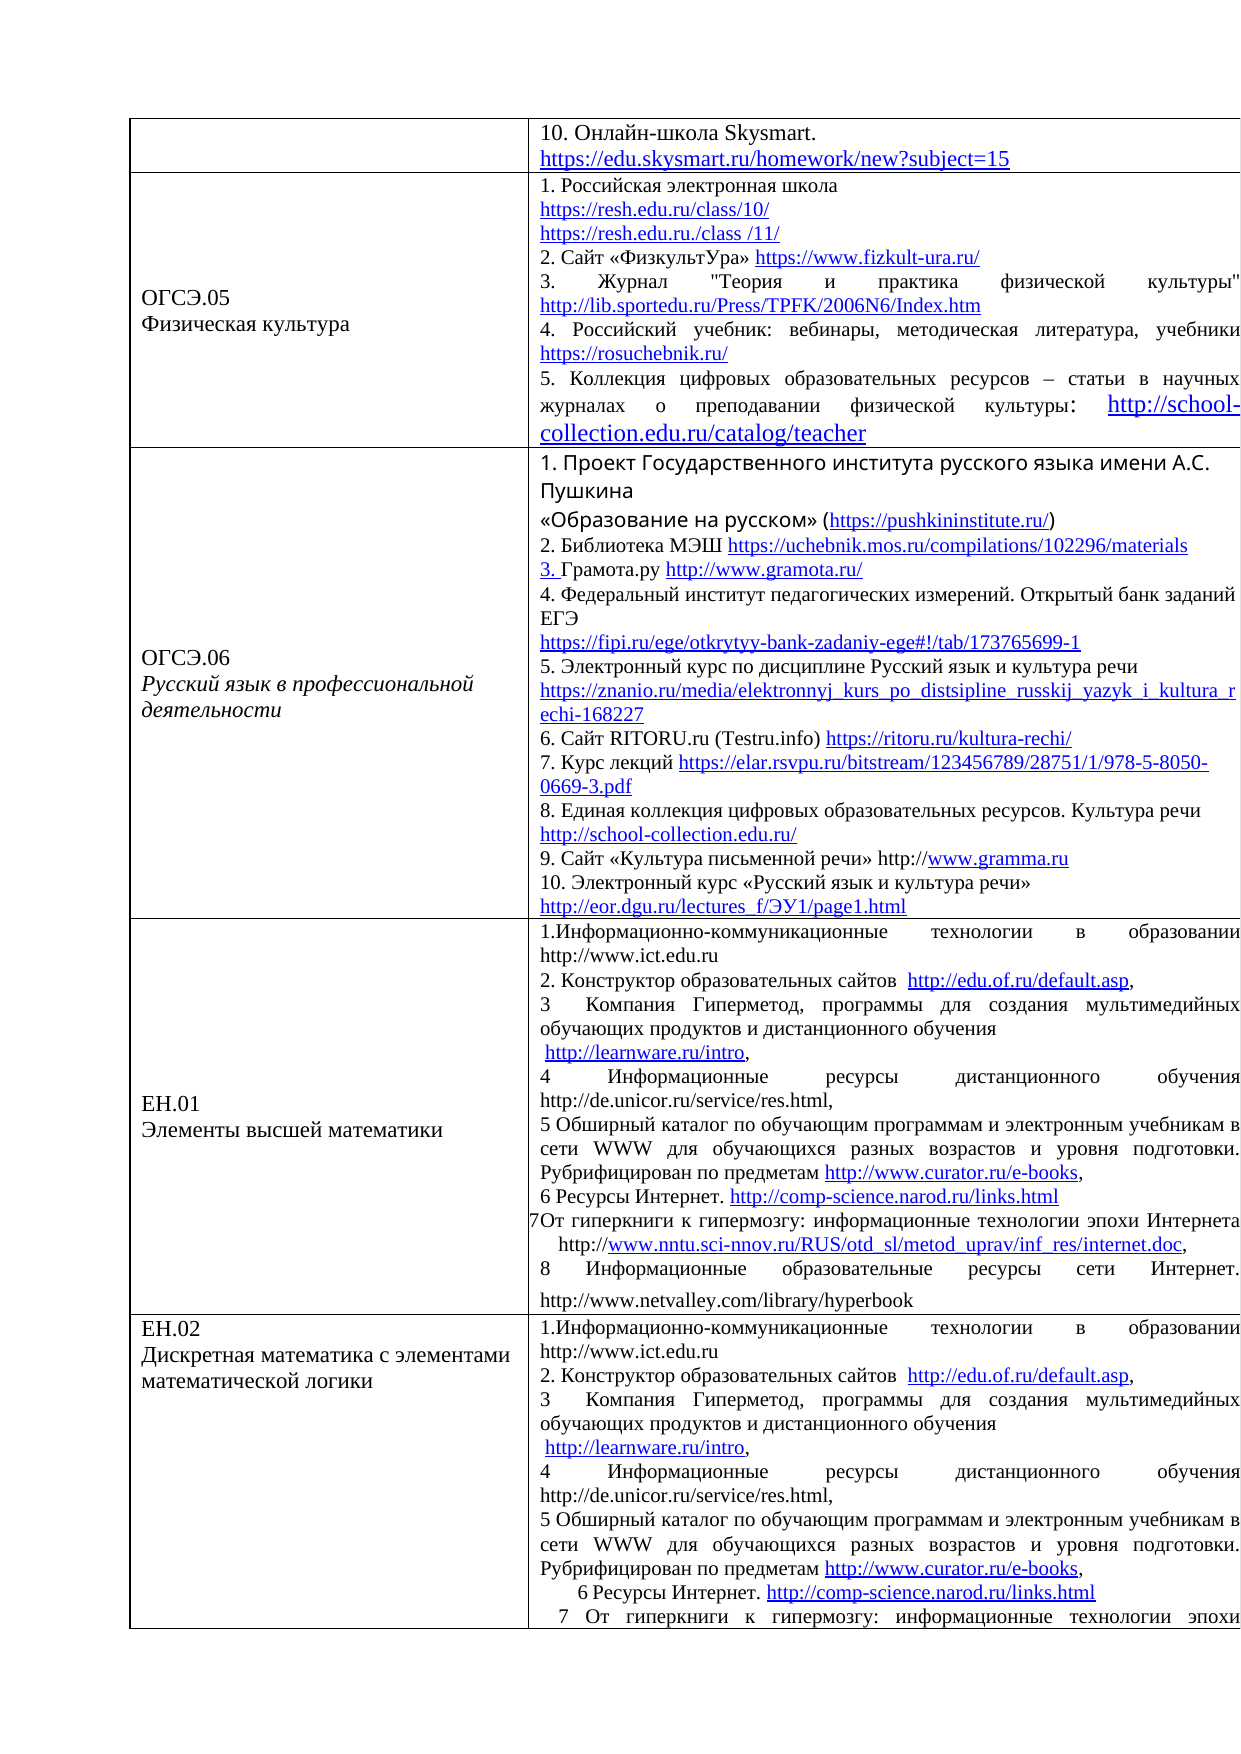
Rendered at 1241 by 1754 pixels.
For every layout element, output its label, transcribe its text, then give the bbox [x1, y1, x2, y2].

table_cell ОГСЭ.06 Русский язык в профессиональной деятельности [131, 448, 528, 918]
table_cell 1. Российская электронная школа https://resh.edu.ru/class/10/ https://resh.edu.ru./class /11/ 2. Сайт «ФизкультУра» https://www.fizkult-ura.ru/ 3. Журнал "Теория и практика физической культуры" http://lib.sportedu.ru/Press/TPFK/2006N6/Index.htm 4. Российский учебник: вебинары, методическая литература, учебники https://rosuchebnik.ru/ 5. Коллекция цифровых образовательных ресурсов – статьи в научных журналах о преподавании физической культуры: http://school-collection.edu.ru/catalog/teacher [529, 173, 1240, 447]
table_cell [131, 1315, 528, 1628]
table_cell 1.Информационно-коммуникационные технологии в образовании http://www.ict.edu.ru 2. Конструктор образовательных сайтов http://edu.of.ru/default.asp, 3 Компания Гиперметод, программы для создания мультимедийных обучающих продуктов и дистанционного обучения http://learnware.ru/intro, 4 Информационные ресурсы дистанционного обучения http://de.unicor.ru/service/res.html, 5 Обширный каталог по обучающим программам и электронным учебникам в сети WWW для обучающихся разных возрастов и уровня подготовки. Рубрифицирован по предметам http://www.curator.ru/e-books, 6 Ресурсы Интернет. http://comp-science.narod.ru/links.html От гиперкниги к гипермозгу: информационные технологии эпохи Интернета http://www.nntu.sci-nnov.ru/RUS/otd_sl/metod_uprav/inf_res/internet.doc, 8 Информационные образовательные ресурсы сети Интернет. http://www.netvalley.com/library/hyperbook [529, 919, 1240, 1314]
table_cell ЕН.01 Элементы высшей математики [131, 919, 528, 1314]
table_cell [529, 1315, 1240, 1628]
table_cell ОГСЭ.05 Физическая культура [131, 173, 528, 447]
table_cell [529, 119, 1240, 172]
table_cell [131, 119, 528, 172]
table_cell 1. Проект Государственного института русского языка имени А.С. Пушкина «Образование на русском» (https://pushkininstitute.ru/) 2. Библиотека МЭШ https://uchebnik.mos.ru/compilations/102296/materials 3. Грамота.ру http://www.gramota.ru/ 4. Федеральный институт педагогических измерений. Открытый банк заданий ЕГЭ https://fipi.ru/ege/otkrytyy-bank-zadaniy-ege#!/tab/173765699-1 5. Электронный курс по дисциплине Русский язык и культура речи https://znanio.ru/media/elektronnyj_kurs_po_distsipline_russkij_yazyk_i_kultura_rechi-168227 6. Сайт RITORU.ru (Testru.info) https://ritoru.ru/kultura-rechi/ 7. Курс лекций https://elar.rsvpu.ru/bitstream/123456789/28751/1/978-5-8050-0669-3.pdf 8. Единая коллекция цифровых образовательных ресурсов. Культура речи http://school-collection.edu.ru/ 9. Сайт «Культура письменной речи» http://www.gramma.ru 10. Электронный курс «Русский язык и культура речи» http://eor.dgu.ru/lectures_f/ЭУ1/page1.html [529, 448, 1240, 918]
